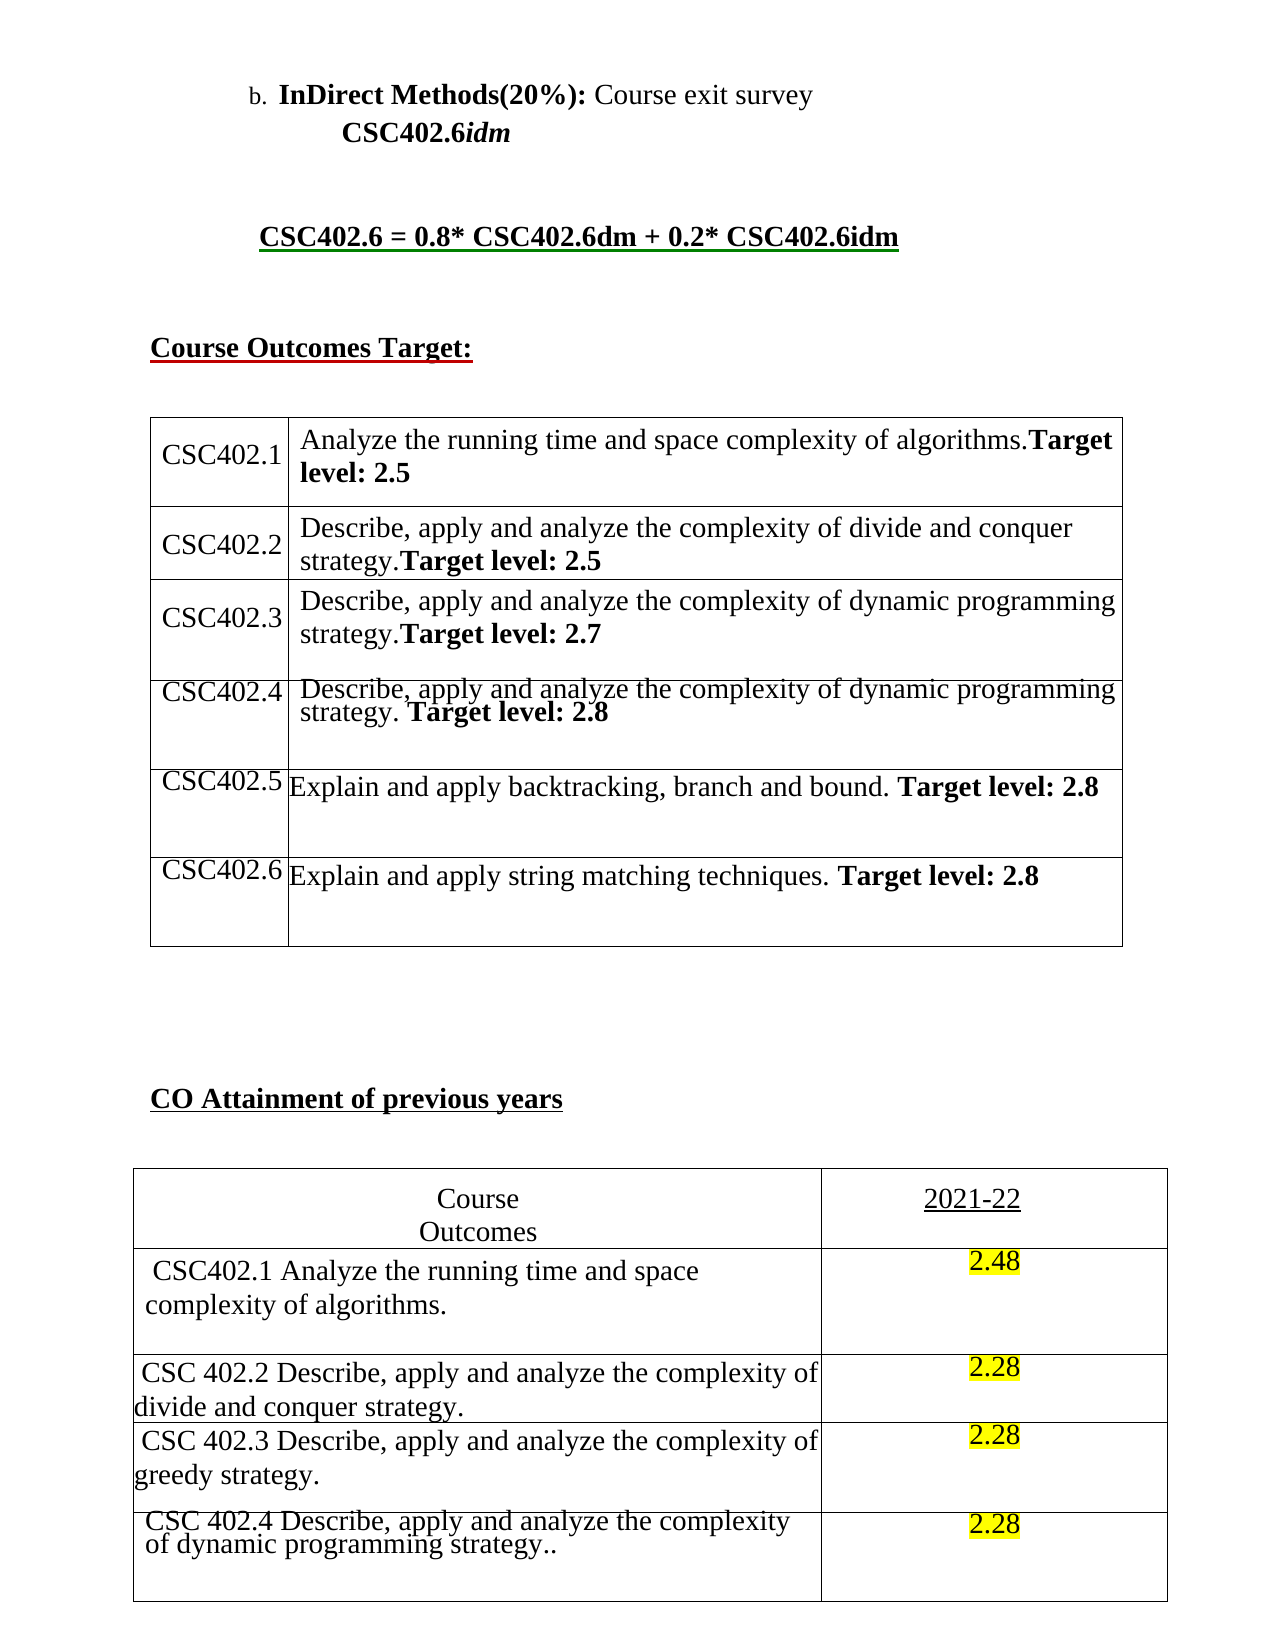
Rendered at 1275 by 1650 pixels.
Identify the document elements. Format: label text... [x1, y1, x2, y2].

table_cell 2.28 [822, 1423, 1167, 1512]
text CO Attainment of previous years [150, 1082, 1258, 1115]
subtitle CSC402.6 = 0.8* CSC402.6dm + 0.2* CSC402.6idm [259, 219, 1258, 253]
table_cell CSC 402.3 Describe, apply and analyze the complexity of greedy strategy. [134, 1423, 821, 1512]
table_cell CSC402.2 [151, 507, 288, 579]
table_cell CSC402.5 [151, 770, 288, 857]
table_cell CSC 402.4 Describe, apply and analyze the complexity of dynamic programming strategy.. [134, 1513, 821, 1601]
table_header Analyze the running time and space complexity of algorithms.Target level: 2.5 [289, 418, 1122, 506]
table_cell Describe, apply and analyze the complexity of dynamic programming strategy. Target level: 2.8 [289, 681, 1122, 768]
list InDirect Methods(20%): Course exit survey [249, 77, 1258, 111]
table_cell 2.28 [822, 1513, 1167, 1601]
table_cell CSC402.4 [151, 681, 288, 768]
table_cell CSC402.6 [151, 858, 288, 946]
table_cell CSC402.1 Analyze the running time and space complexity of algorithms. [134, 1249, 821, 1354]
table_cell Describe, apply and analyze the complexity of divide and conquer strategy.Target level: 2.5 [289, 507, 1122, 579]
table_cell CSC 402.2 Describe, apply and analyze the complexity of divide and conquer strategy. [134, 1355, 821, 1422]
table_header Course Outcomes [134, 1169, 821, 1248]
table_cell Describe, apply and analyze the complexity of dynamic programming strategy.Target level: 2.7 [289, 580, 1122, 680]
table_header CSC402.1 [151, 418, 288, 506]
table_cell Explain and apply string matching techniques. Target level: 2.8 [289, 858, 1122, 946]
table_cell 2.28 [822, 1355, 1167, 1422]
table_cell Explain and apply backtracking, branch and bound. Target level: 2.8 [289, 770, 1122, 857]
table_cell CSC402.3 [151, 580, 288, 680]
text Course Outcomes Target: [150, 330, 1258, 364]
text CSC402.6idm [341, 115, 1258, 148]
table_header 2021-22 [822, 1169, 1167, 1248]
table_cell 2.48 [822, 1249, 1167, 1354]
